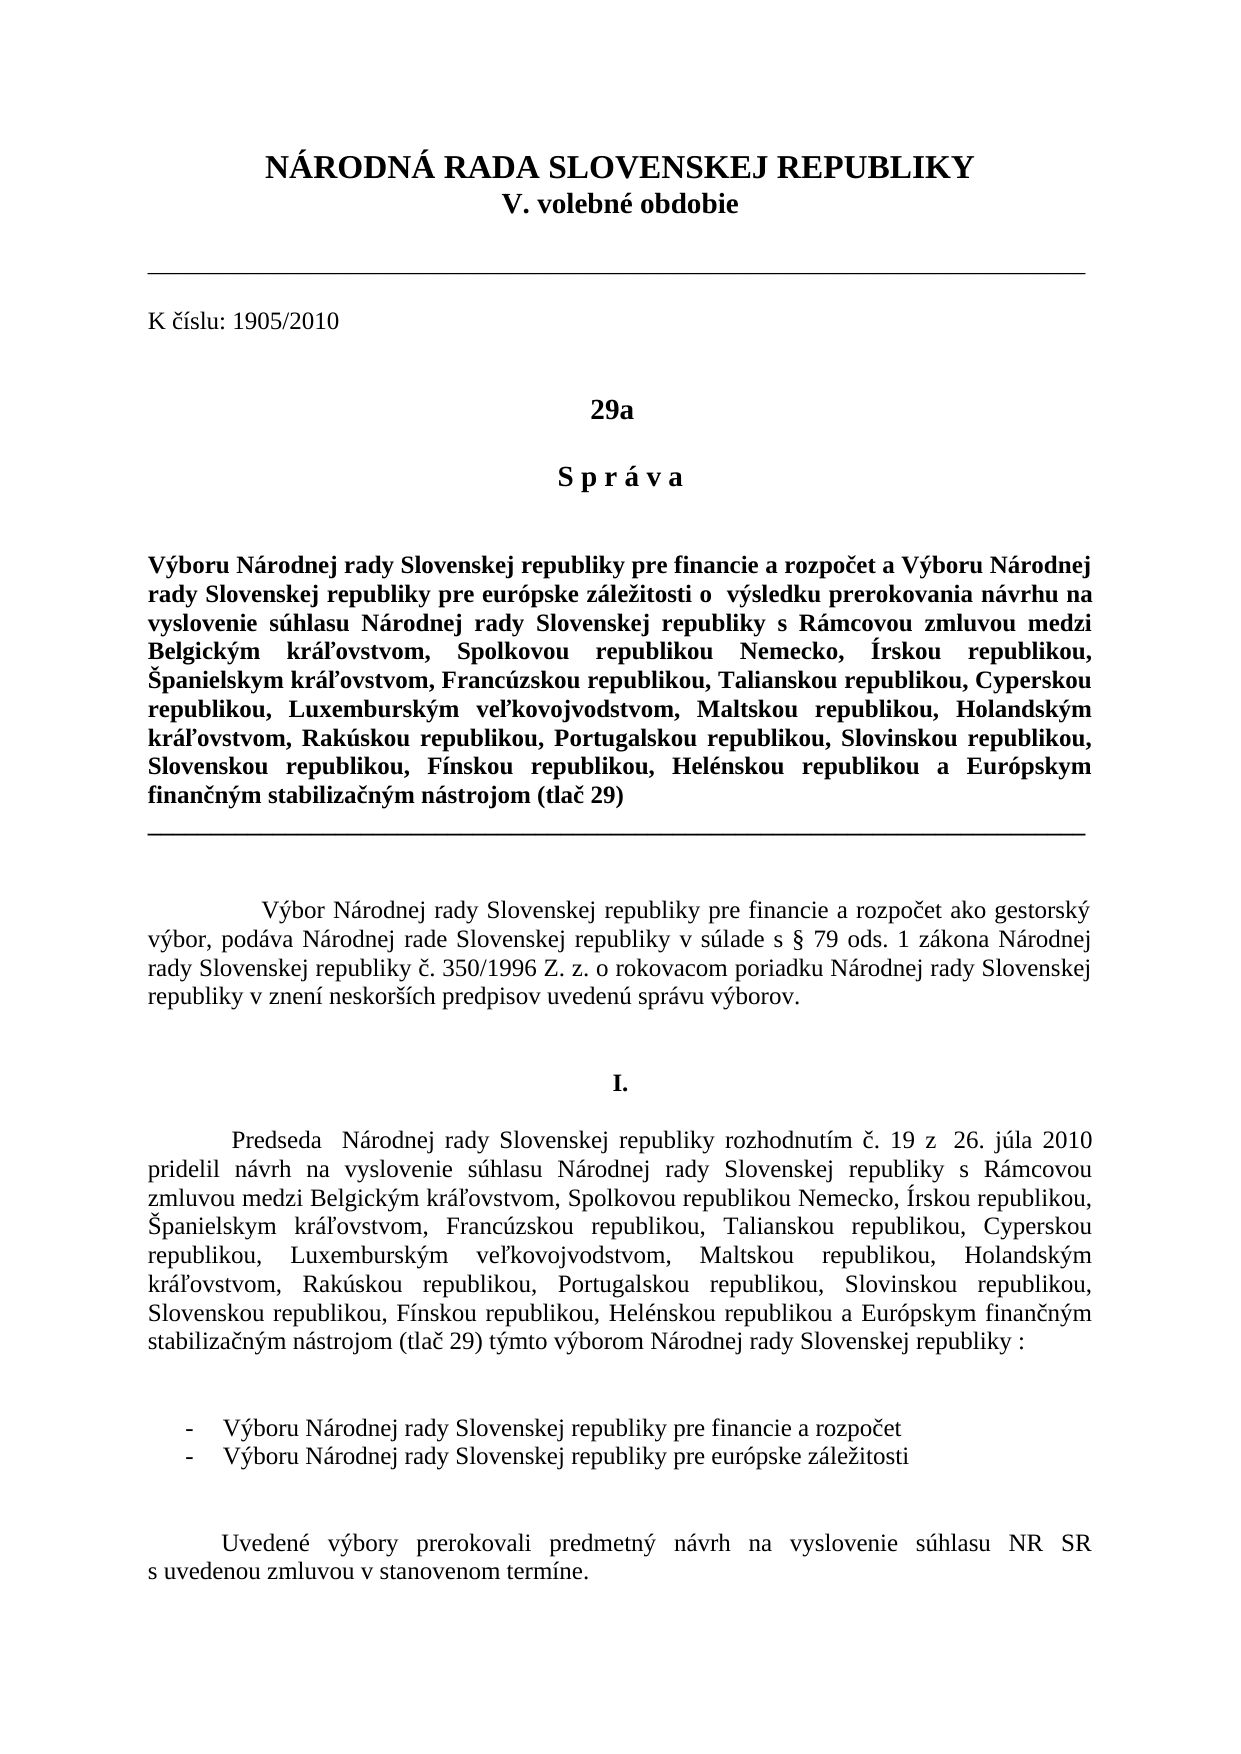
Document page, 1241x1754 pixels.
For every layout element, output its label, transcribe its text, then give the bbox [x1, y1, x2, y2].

list Výboru Národnej rady Slovenskej republiky pre financie a rozpočet [185, 1413, 1093, 1441]
text S p r á v a [148, 459, 1093, 493]
text Uvedené výbory prerokovali predmetný návrh na vyslovenie súhlasu NR SR s uvedenou zmluvou v stanovenom termíne. [148, 1528, 1093, 1585]
title NÁRODNÁ RADA SLOVENSKEJ REPUBLIKY [148, 148, 1093, 186]
text K číslu: 1905/2010 [148, 306, 1093, 334]
text 29a [516, 392, 1093, 426]
text ___________________________________________________________________________ [148, 248, 1093, 277]
text I. [148, 1068, 1093, 1096]
subtitle V. volebné obdobie [148, 186, 1093, 219]
text Výbor Národnej rady Slovenskej republiky pre financie a rozpočet ako gestorský výbor, podáva Národnej rade Slovenskej republiky v súlade s § 79 ods. 1 zákona Národnej rady Slovenskej republiky č. 350/1996 Z. z. o rokovacom poriadku Národnej rady Slovenskej republiky v znení neskorších predpisov uvedenú správu výborov. [148, 895, 1093, 1010]
text Predseda Národnej rady Slovenskej republiky rozhodnutím č. 19 z 26. júla 2010 pridelil návrh na vyslovenie súhlasu Národnej rady Slovenskej republiky s Rámcovou zmluvou medzi Belgickým kráľovstvom, Spolkovou republikou Nemecko, Írskou republikou, Španielskym kráľovstvom, Francúzskou republikou, Talianskou republikou, Cyperskou republikou, Luxemburským veľkovojvodstvom, Maltskou republikou, Holandským kráľovstvom, Rakúskou republikou, Portugalskou republikou, Slovinskou republikou, Slovenskou republikou, Fínskou republikou, Helénskou republikou a Európskym finančným stabilizačným nástrojom (tlač 29) týmto výborom Národnej rady Slovenskej republiky : [148, 1125, 1093, 1355]
text ___________________________________________________________________________ [148, 809, 1093, 838]
list Výboru Národnej rady Slovenskej republiky pre európske záležitosti [185, 1441, 1093, 1470]
text Výboru Národnej rady Slovenskej republiky pre financie a rozpočet a Výboru Národnej rady Slovenskej republiky pre európske záležitosti o výsledku prerokovania návrhu na vyslovenie súhlasu Národnej rady Slovenskej republiky s Rámcovou zmluvou medzi Belgickým kráľovstvom, Spolkovou republikou Nemecko, Írskou republikou, Španielskym kráľovstvom, Francúzskou republikou, Talianskou republikou, Cyperskou republikou, Luxemburským veľkovojvodstvom, Maltskou republikou, Holandským kráľovstvom, Rakúskou republikou, Portugalskou republikou, Slovinskou republikou, Slovenskou republikou, Fínskou republikou, Helénskou republikou a Európskym finančným stabilizačným nástrojom (tlač 29) [148, 550, 1093, 809]
